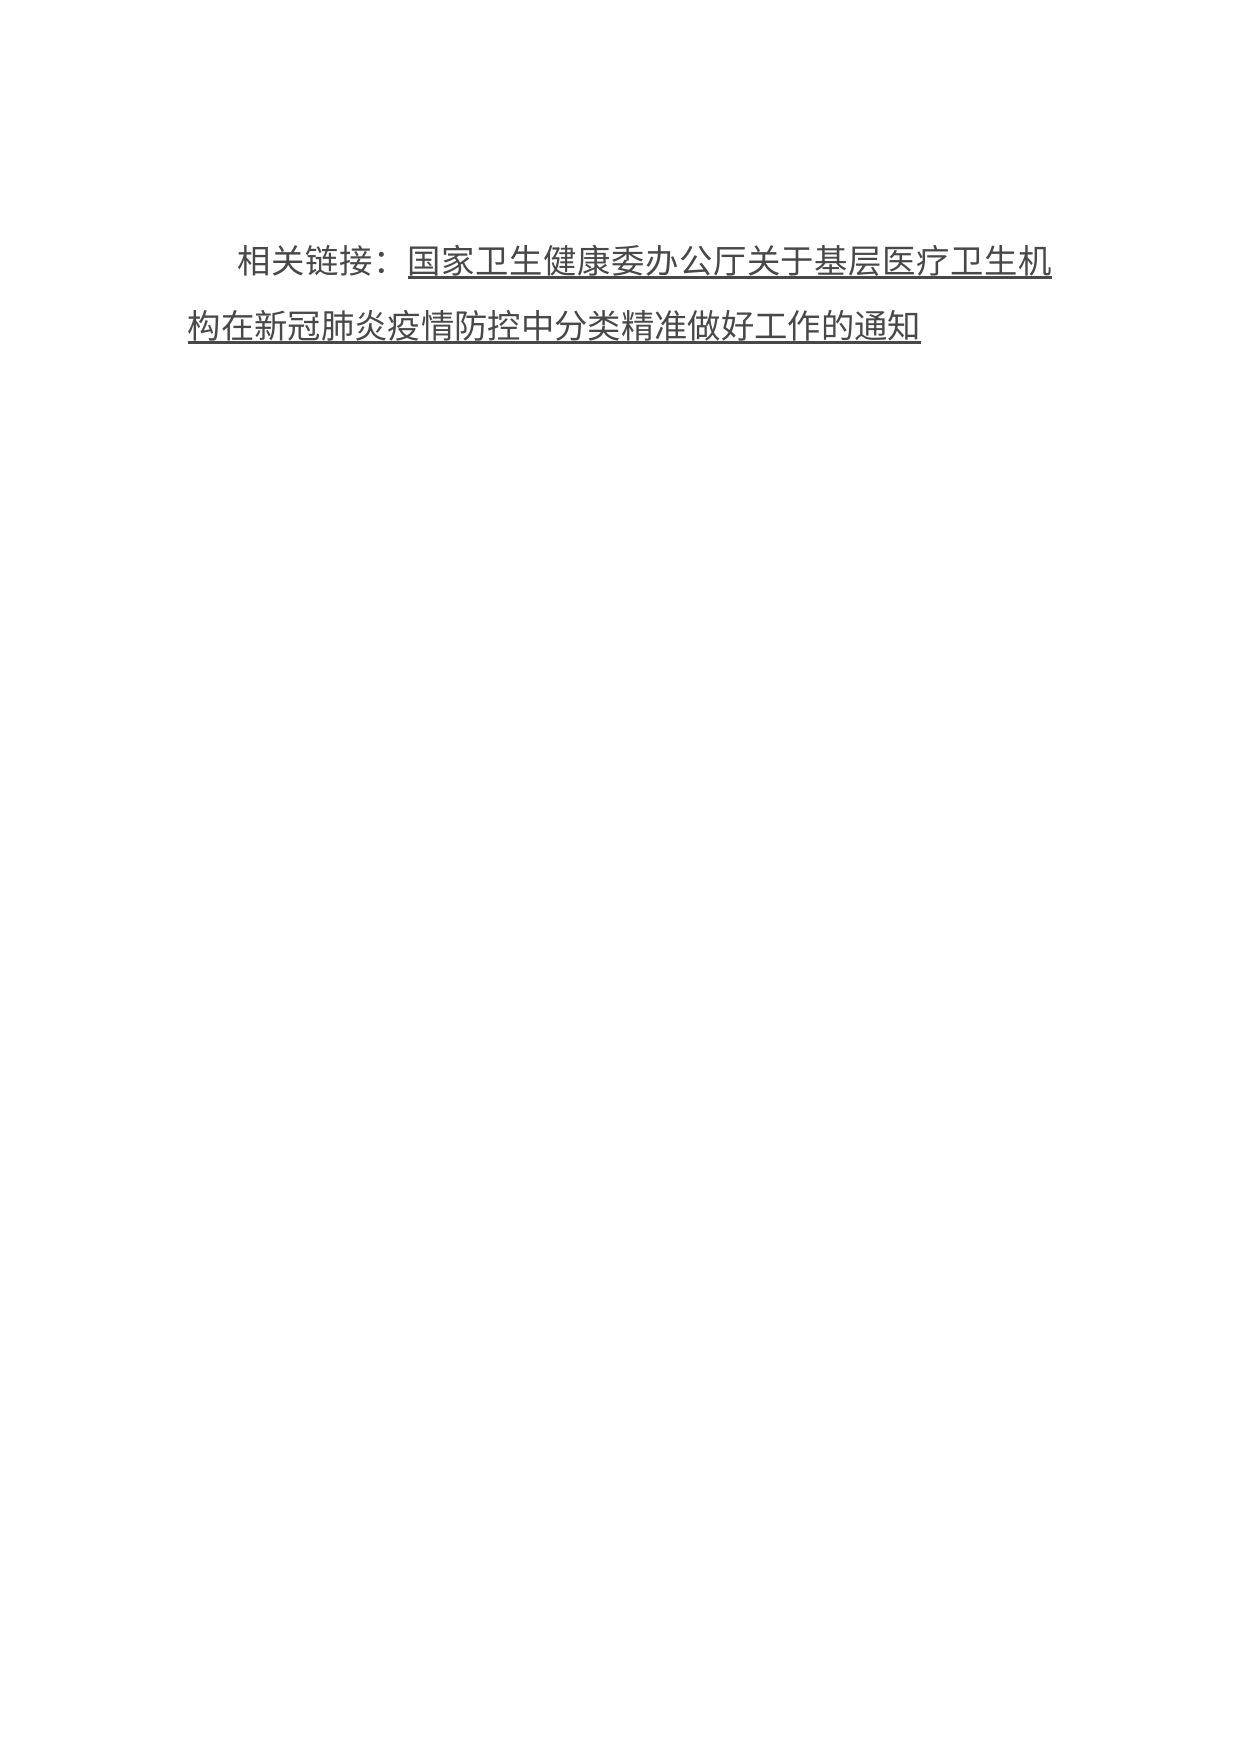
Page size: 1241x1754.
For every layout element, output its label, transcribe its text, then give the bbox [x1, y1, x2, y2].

text 相关链接：国家卫生健康委办公厅关于基层医疗卫生机构在新冠肺炎疫情防控中分类精准做好工作的通知 [187, 227, 1053, 357]
